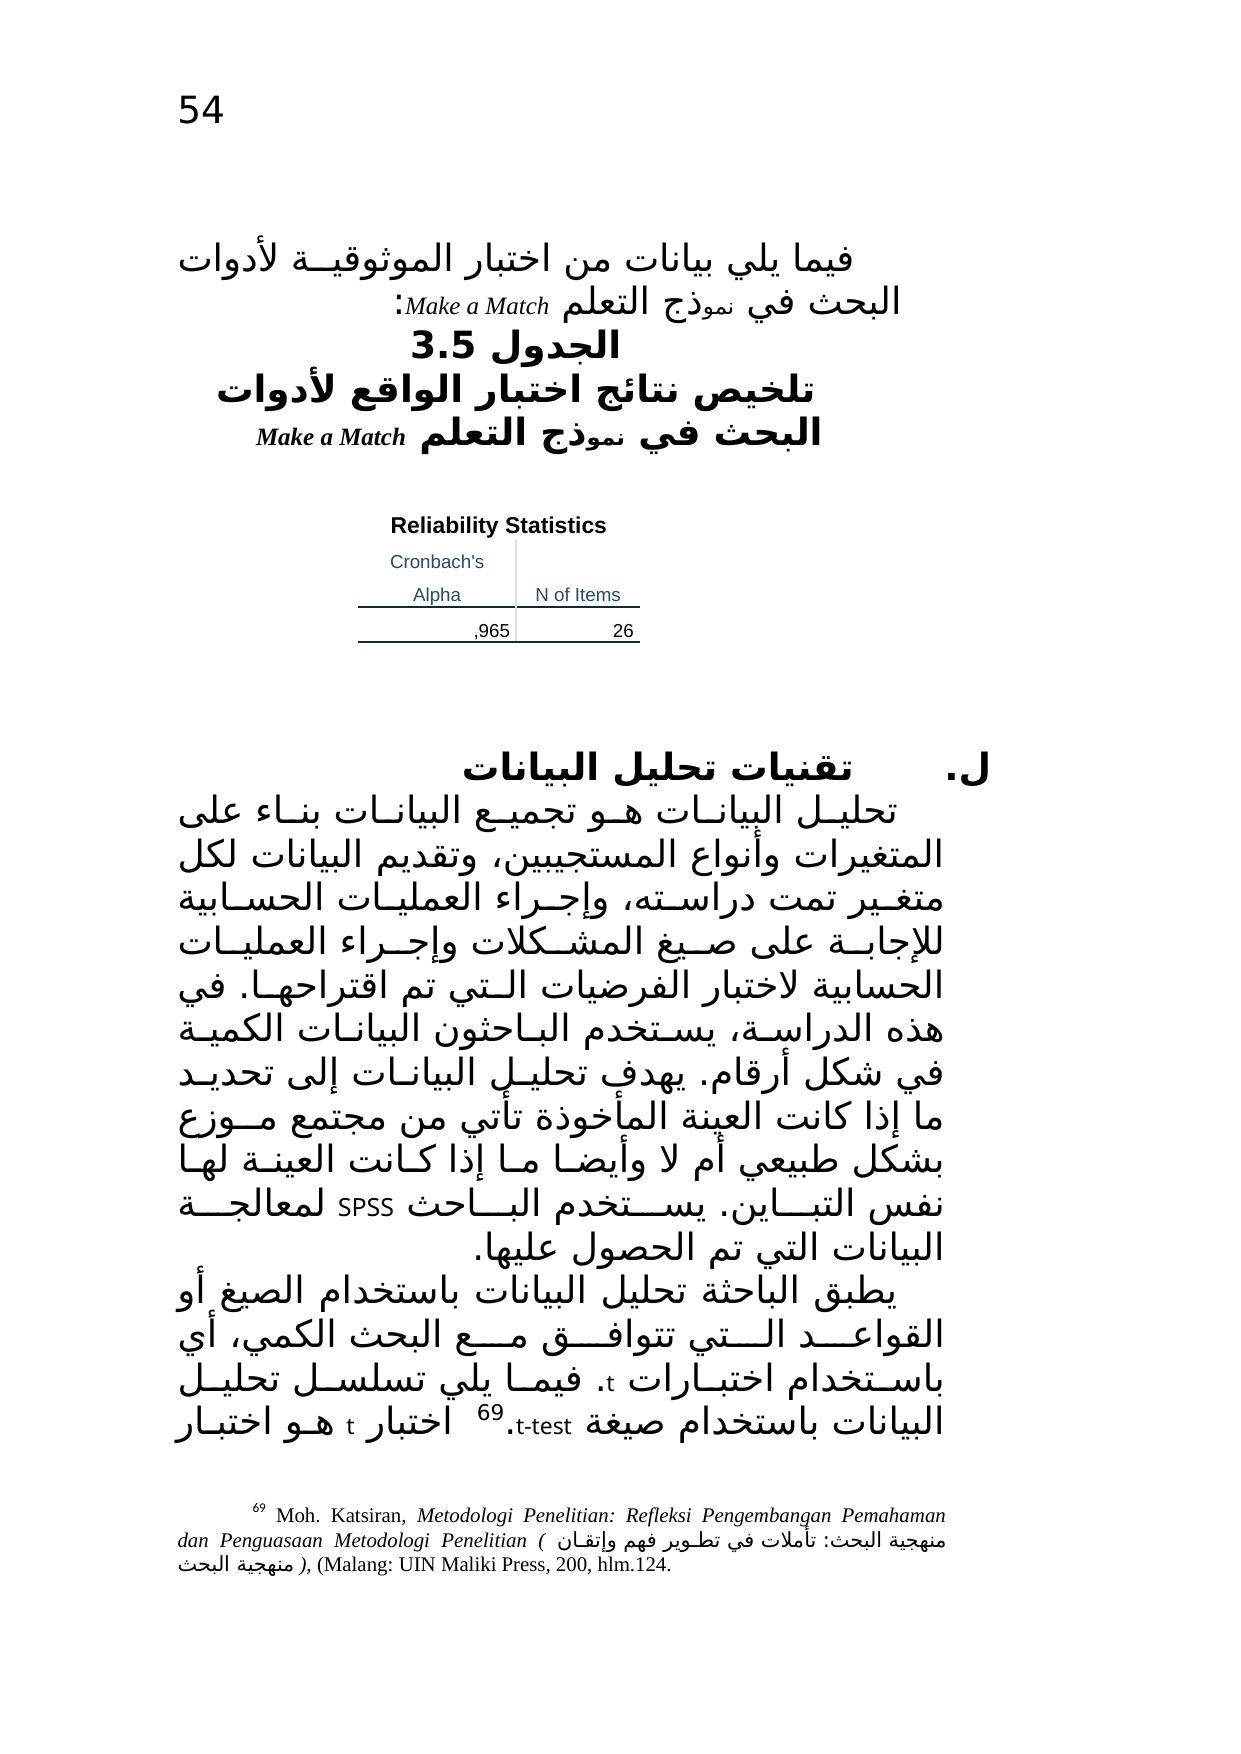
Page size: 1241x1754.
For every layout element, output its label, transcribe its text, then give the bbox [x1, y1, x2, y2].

table_cell ,965 [358, 608, 515, 641]
table_header Reliability Statistics [358, 506, 639, 539]
list تلخيص نتائج اختبار الواقع لأدوات البحث في نموذج التعلم Make a Match [177, 367, 901, 454]
list فيما يلي بيانات من اختبار الموثوقية لأدوات البحث في نموذج التعلم Make a Match: [177, 236, 901, 323]
table_cell 26 [517, 608, 639, 641]
table_cell N of Items [517, 539, 639, 606]
text ل. تقنيات تحليل البيانات [177, 745, 1004, 789]
table_cell Cronbach's Alpha [358, 539, 515, 606]
list الجدول 3.5 [177, 323, 901, 367]
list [177, 1269, 944, 1443]
list تحليل البيانات هو تجميع البيانات بناء على المتغيرات وأنواع المستجيبين، وتقديم البيانات لكل متغير تمت دراسته، وإجراء العمليات الحسابية للإجابة على صيغ المشكلات وإجراء العمليات الحسابية لاختبار الفرضيات التي تم اقتراحها. في هذه الدراسة، يستخدم الباحثون البيانات الكمية في شكل أرقام. يهدف تحليل البيانات إلى تحديد ما إذا كانت العينة المأخوذة تأتي من مجتمع موزع بشكل طبيعي أم لا وأيضا ما إذا كانت العينة لها نفس التباين. يستخدم الباحث SPSS لمعالجة البيانات التي تم الحصول عليها. [177, 789, 944, 1269]
